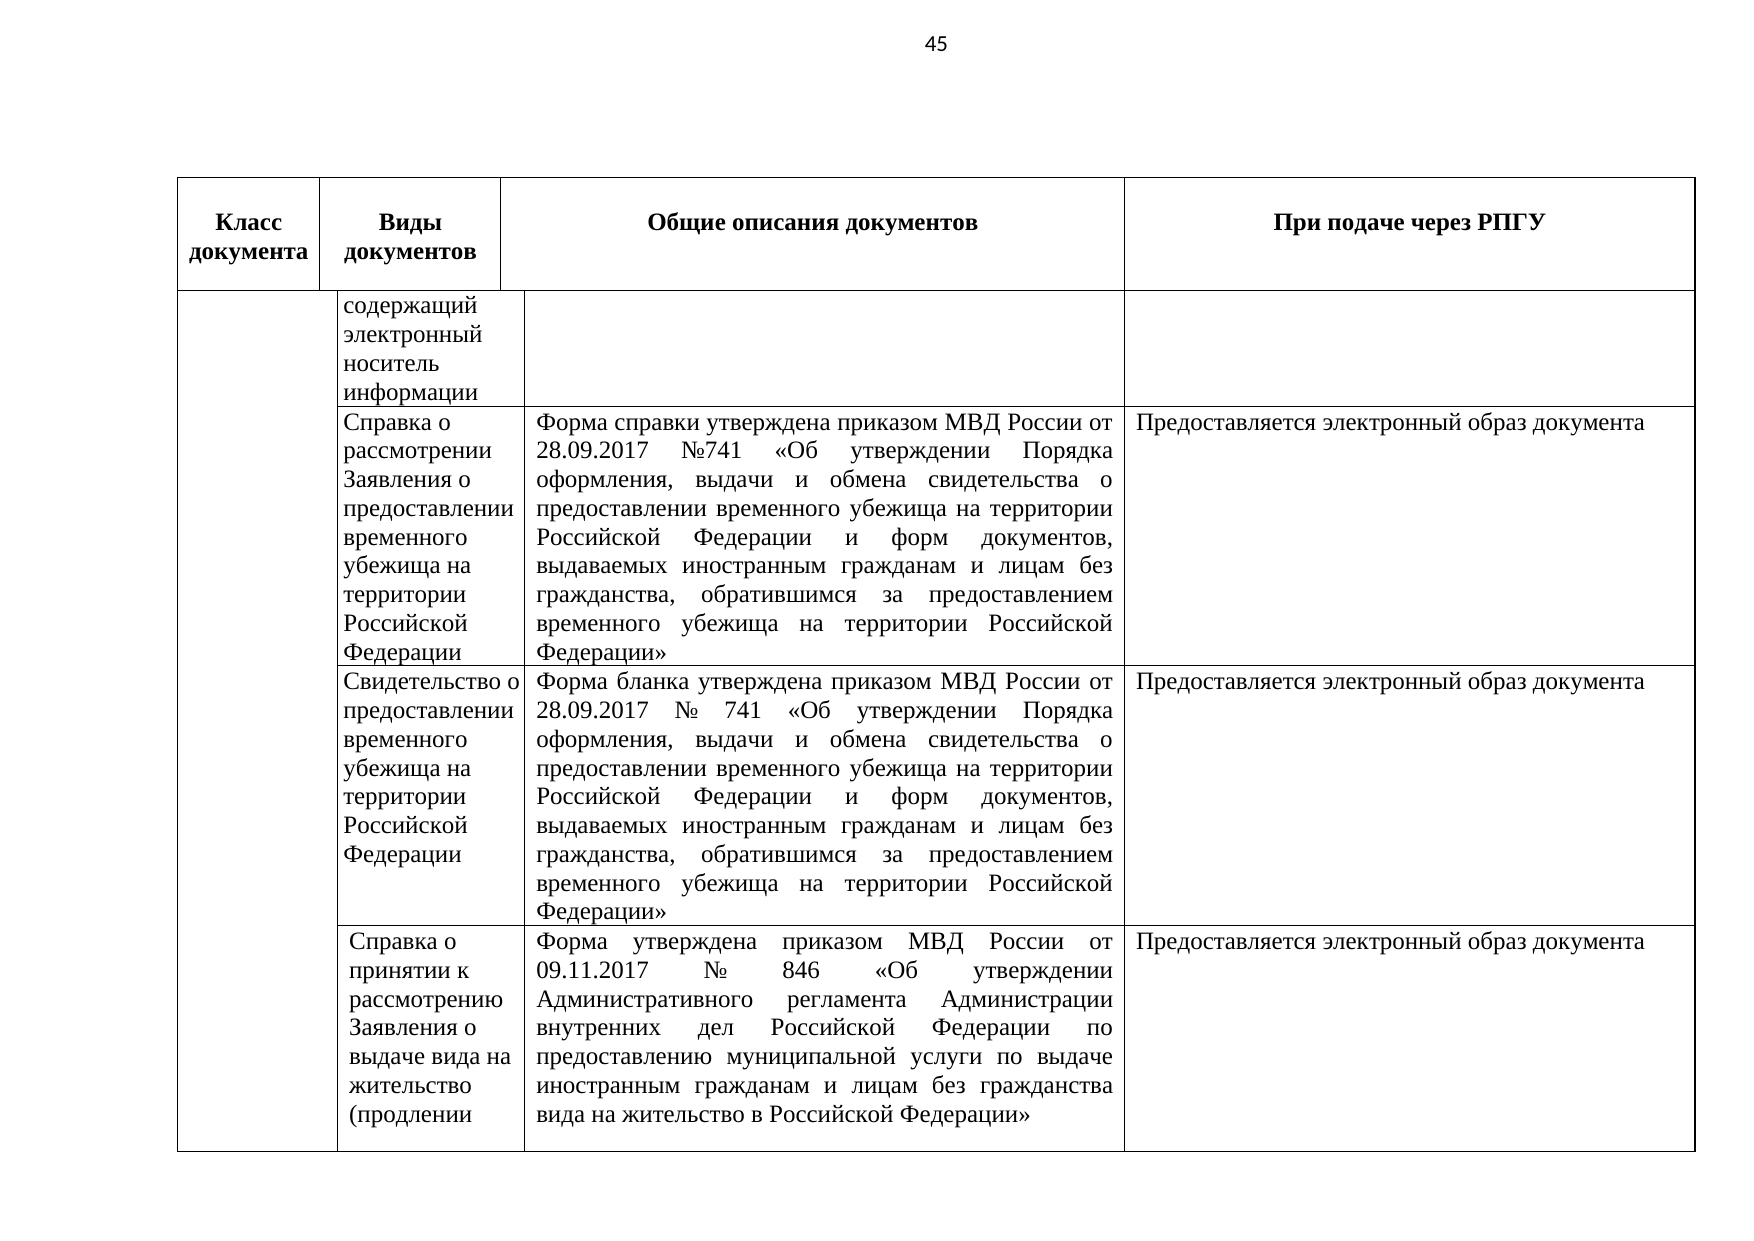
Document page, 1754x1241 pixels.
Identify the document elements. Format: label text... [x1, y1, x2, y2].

table_cell Справка о рассмотрении Заявления о предоставлении временного убежища на территории Российской Федерации [338, 407, 524, 665]
table_cell Предоставляется электронный образ документа [1125, 666, 1694, 925]
table_header При подаче через РПГУ [1125, 178, 1694, 289]
table_cell Форма справки утверждена приказом МВД России от 28.09.2017 №741 «Об утверждении Порядка оформления, выдачи и обмена свидетельства о предоставлении временного убежища на территории Российской Федерации и форм документов, выдаваемых иностранным гражданам и лицам без гражданства, обратившимся за предоставлением временного убежища на территории Российской Федерации» [525, 407, 1124, 665]
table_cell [338, 291, 524, 406]
table_header Виды документов [320, 178, 500, 289]
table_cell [338, 926, 524, 1151]
table_cell Предоставляется электронный образ документа [1125, 407, 1694, 665]
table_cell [1125, 291, 1694, 406]
table_header Класс документа [178, 178, 319, 289]
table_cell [525, 926, 1124, 1151]
table_cell Свидетельство о предоставлении временного убежища на территории Российской Федерации [338, 666, 524, 925]
table_header Общие описания документов [501, 178, 1124, 289]
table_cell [525, 291, 1124, 406]
table_cell Форма бланка утверждена приказом МВД России от 28.09.2017 № 741 «Об утверждении Порядка оформления, выдачи и обмена свидетельства о предоставлении временного убежища на территории Российской Федерации и форм документов, выдаваемых иностранным гражданам и лицам без гражданства, обратившимся за предоставлением временного убежища на территории Российской Федерации» [525, 666, 1124, 925]
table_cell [1125, 926, 1694, 1151]
